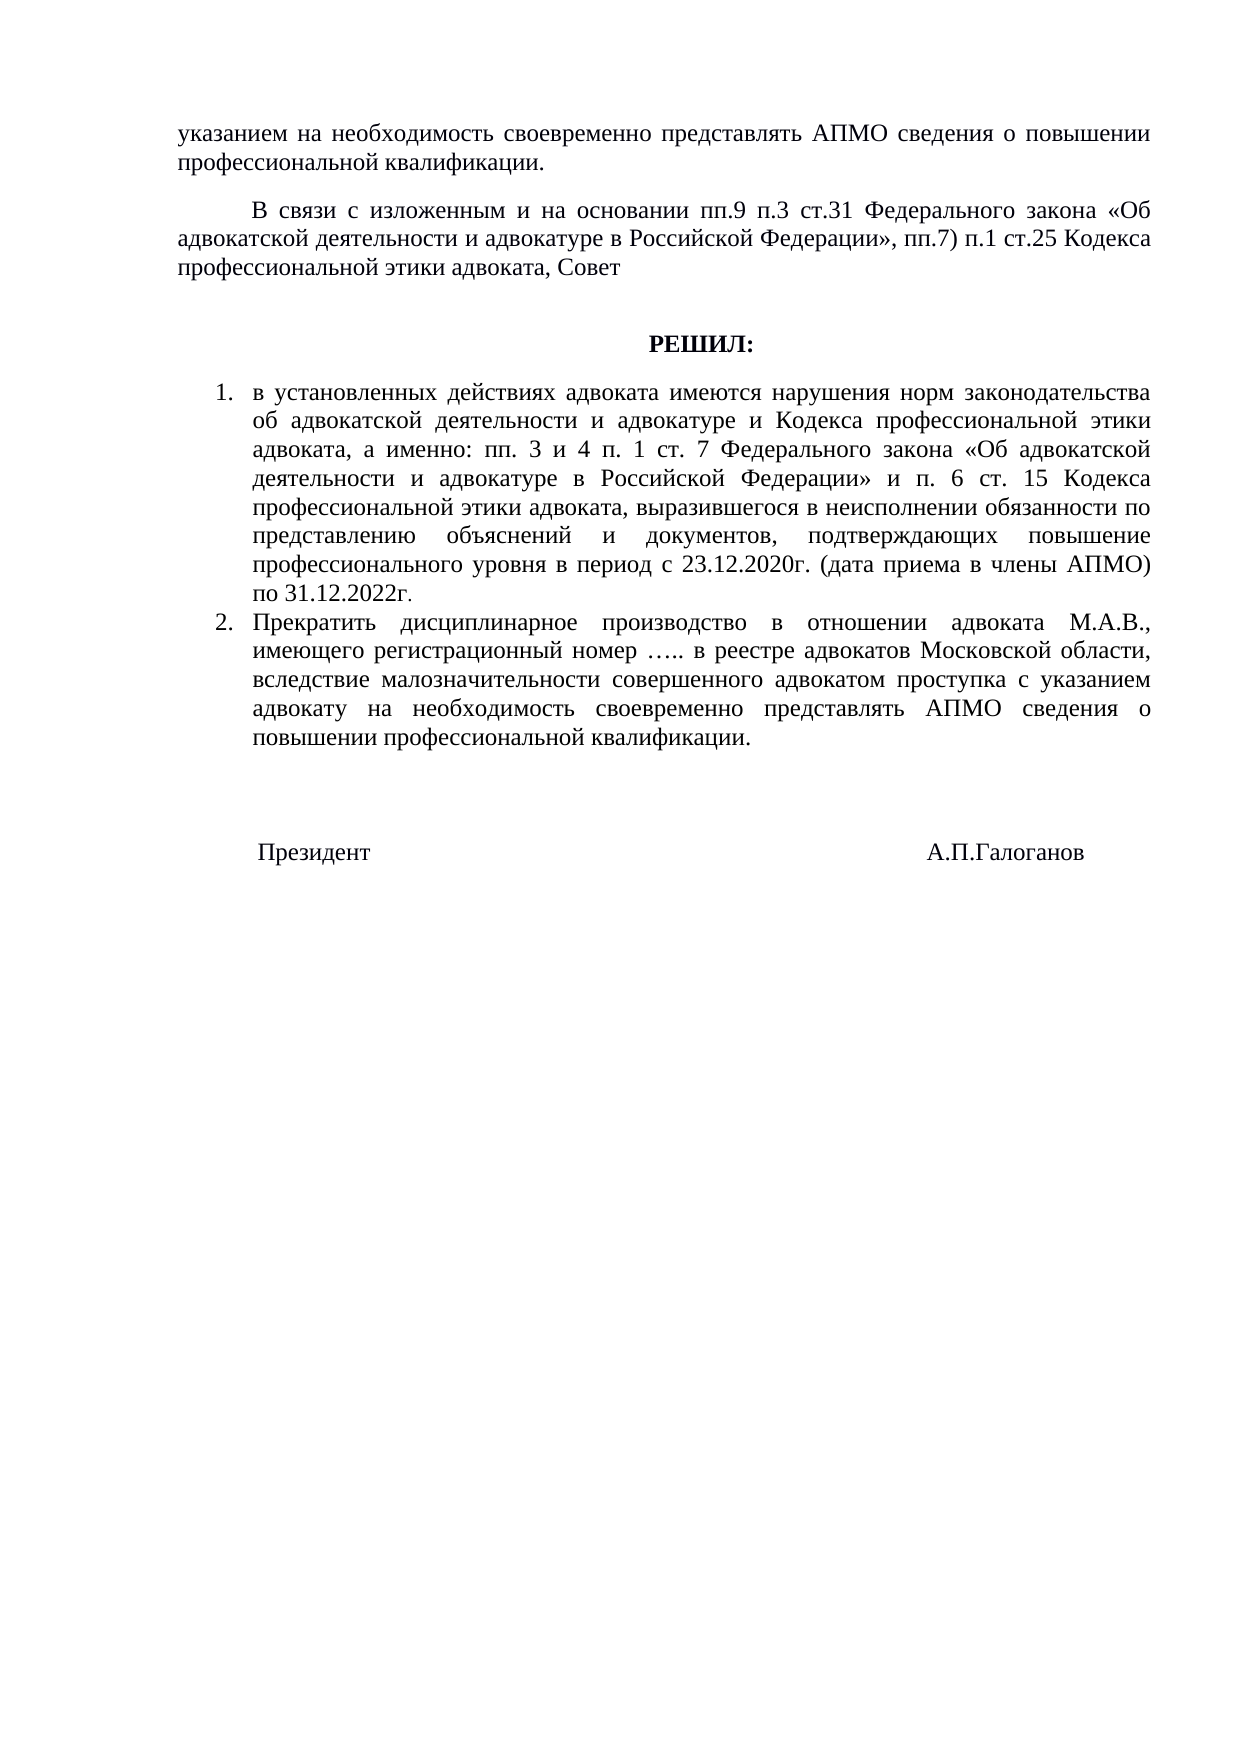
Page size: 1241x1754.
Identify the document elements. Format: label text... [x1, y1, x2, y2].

text РЕШИЛ: [177, 329, 1152, 358]
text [177, 118, 1152, 176]
text Президент А.П.Галоганов [177, 837, 1152, 866]
text В связи с изложенным и на основании пп.9 п.3 ст.31 Федерального закона «Об адвокатской деятельности и адвокатуре в Российской Федерации», пп.7) п.1 ст.25 Кодекса профессиональной этики адвоката, Совет [177, 195, 1152, 281]
list в установленных действиях адвоката имеются нарушения норм законодательства об адвокатской деятельности и адвокатуре и Кодекса профессиональной этики адвоката, а именно: пп. 3 и 4 п. 1 ст. 7 Федерального закона «Об адвокатской деятельности и адвокатуре в Российской Федерации» и п. 6 ст. 15 Кодекса профессиональной этики адвоката, выразившегося в неисполнении обязанности по представлению объяснений и документов, подтверждающих повышение профессионального уровня в период с 23.12.2020г. (дата приема в члены АПМО) по 31.12.2022г. [215, 377, 1152, 607]
list Прекратить дисциплинарное производство в отношении адвоката М.А.В., имеющего регистрационный номер ….. в реестре адвокатов Московской области, вследствие малозначительности совершенного адвокатом проступка с указанием адвокату на необходимость своевременно представлять АПМО сведения о повышении профессиональной квалификации. [215, 607, 1152, 751]
